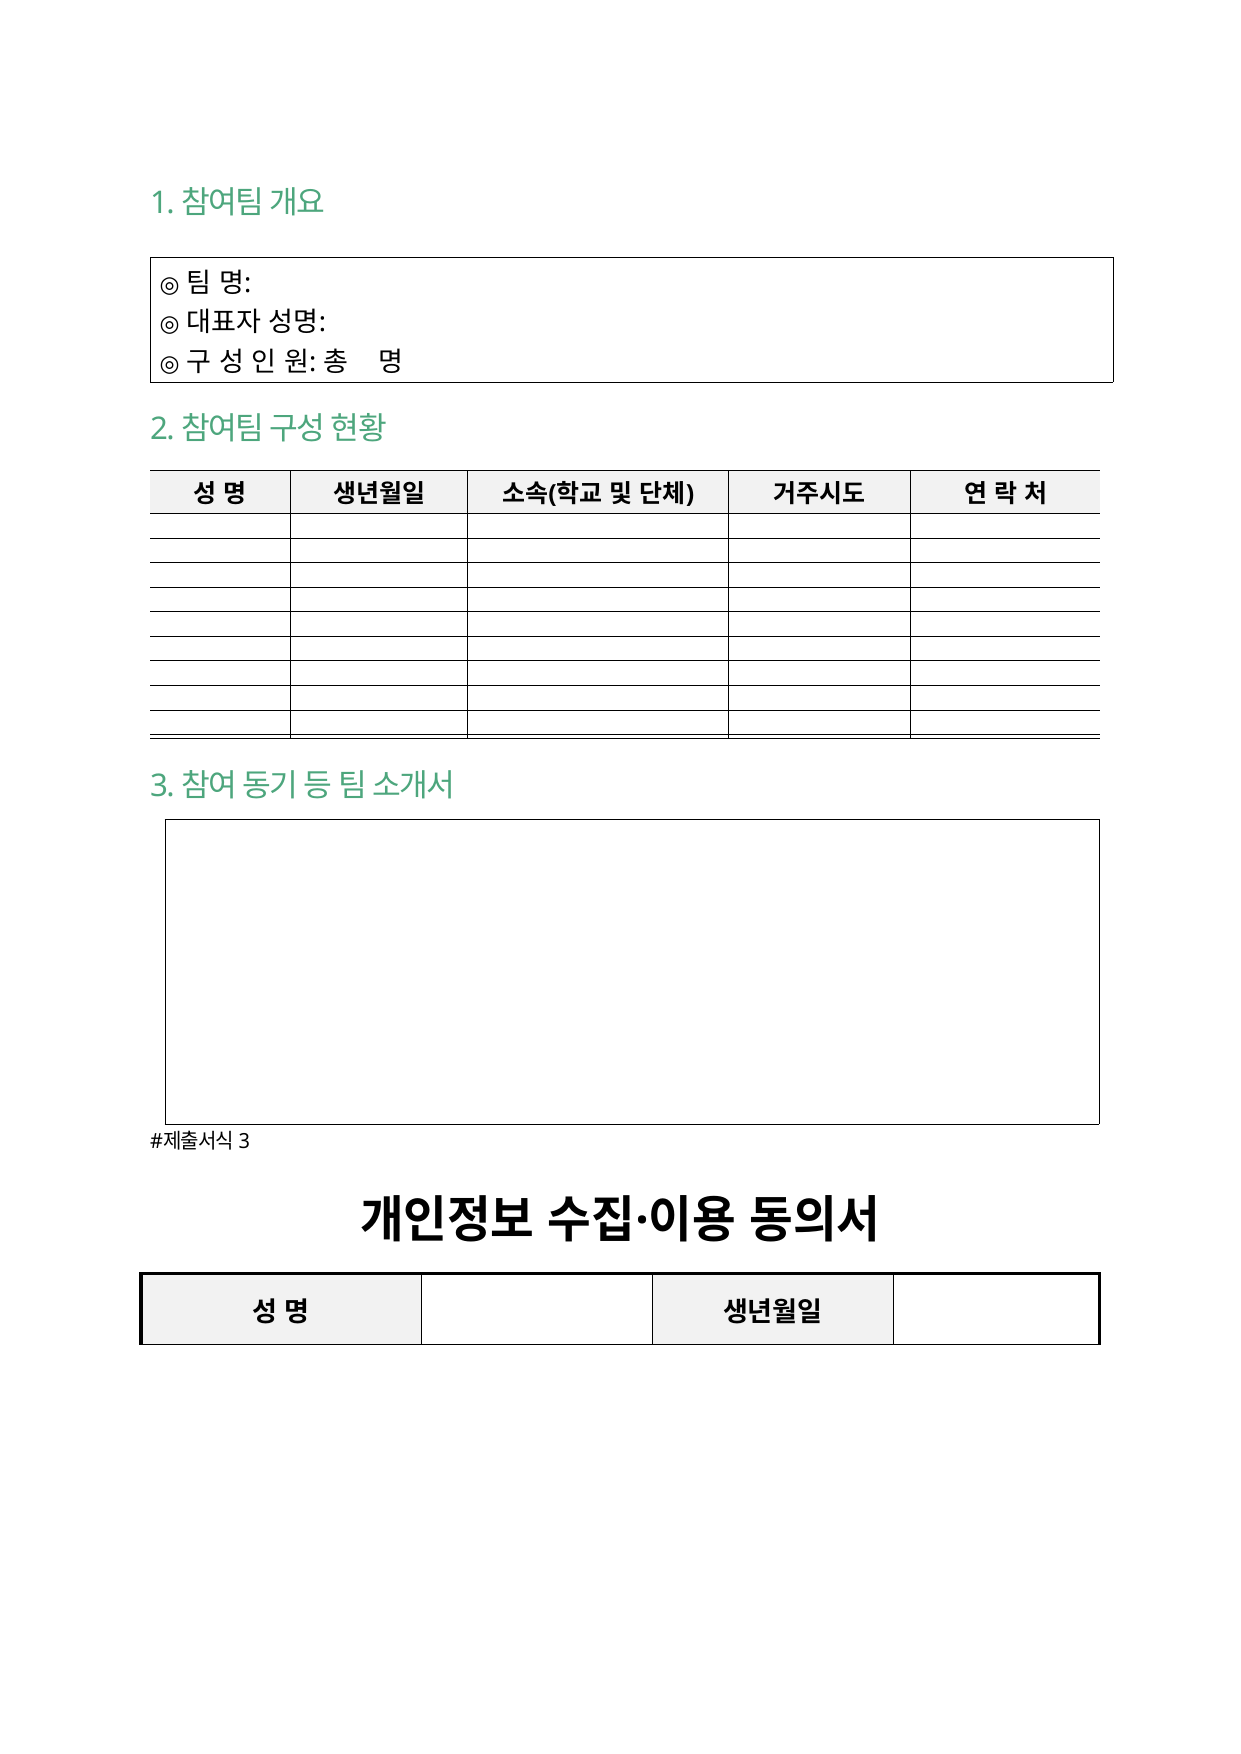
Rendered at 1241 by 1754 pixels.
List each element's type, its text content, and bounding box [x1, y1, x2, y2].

table_cell [468, 514, 728, 537]
text 1. 참여팀 개요 [150, 177, 1090, 223]
table_cell [911, 588, 1100, 611]
table_header [894, 1275, 1098, 1344]
table_cell [291, 514, 467, 537]
table_cell [291, 539, 467, 562]
table_cell [291, 686, 467, 709]
text #제출서식3 [150, 1124, 1090, 1155]
table_cell [911, 539, 1100, 562]
table_cell [150, 661, 290, 685]
table_header 성 명 [143, 1275, 421, 1344]
table_cell [150, 539, 290, 562]
table_cell [468, 588, 728, 611]
table_cell [468, 612, 728, 636]
table_header 연 락 처 [911, 471, 1100, 513]
table_cell [291, 661, 467, 685]
table_cell [291, 637, 467, 660]
table_cell [729, 588, 910, 611]
table_cell [291, 711, 467, 734]
table_cell [911, 563, 1100, 587]
table_cell [729, 661, 910, 685]
table_cell [150, 637, 290, 660]
table_cell [729, 612, 910, 636]
table_cell [150, 588, 290, 611]
table_cell [729, 563, 910, 587]
table_header [166, 820, 1099, 1124]
table_cell [468, 711, 728, 734]
table_cell [291, 612, 467, 636]
table_cell [911, 686, 1100, 709]
table_cell [150, 514, 290, 537]
table_header ◎ 팀 명: ◎ 대표자 성명: ◎ 구 성 인 원: 총 명 [151, 258, 1113, 382]
table_cell [150, 612, 290, 636]
table_cell [291, 588, 467, 611]
table_header 생년월일 [291, 471, 467, 513]
table_cell [468, 563, 728, 587]
table_cell [729, 711, 910, 734]
table_cell [911, 612, 1100, 636]
table_header 생년월일 [653, 1275, 893, 1344]
table_cell [911, 711, 1100, 734]
table_cell [468, 539, 728, 562]
table_cell [729, 539, 910, 562]
table_header [422, 1275, 652, 1344]
table_cell [150, 563, 290, 587]
text 개인정보 수집·이용 동의서 [150, 1179, 1090, 1252]
table_cell [729, 686, 910, 709]
table_cell [911, 637, 1100, 660]
table_cell [150, 686, 290, 709]
table_cell [468, 686, 728, 709]
text 3. 참여 동기 등 팀 소개서 [150, 760, 1090, 805]
table_cell [150, 711, 290, 734]
table_header 소속(학교 및 단체) [468, 471, 728, 513]
text 2. 참여팀 구성 현황 [150, 403, 1090, 449]
table_cell [911, 514, 1100, 537]
table_cell [291, 563, 467, 587]
table_cell [729, 514, 910, 537]
table_cell [729, 637, 910, 660]
table_cell [468, 637, 728, 660]
table_header 성 명 [150, 471, 290, 513]
table_header 거주시도 [729, 471, 910, 513]
table_cell [911, 661, 1100, 685]
table_cell [468, 661, 728, 685]
